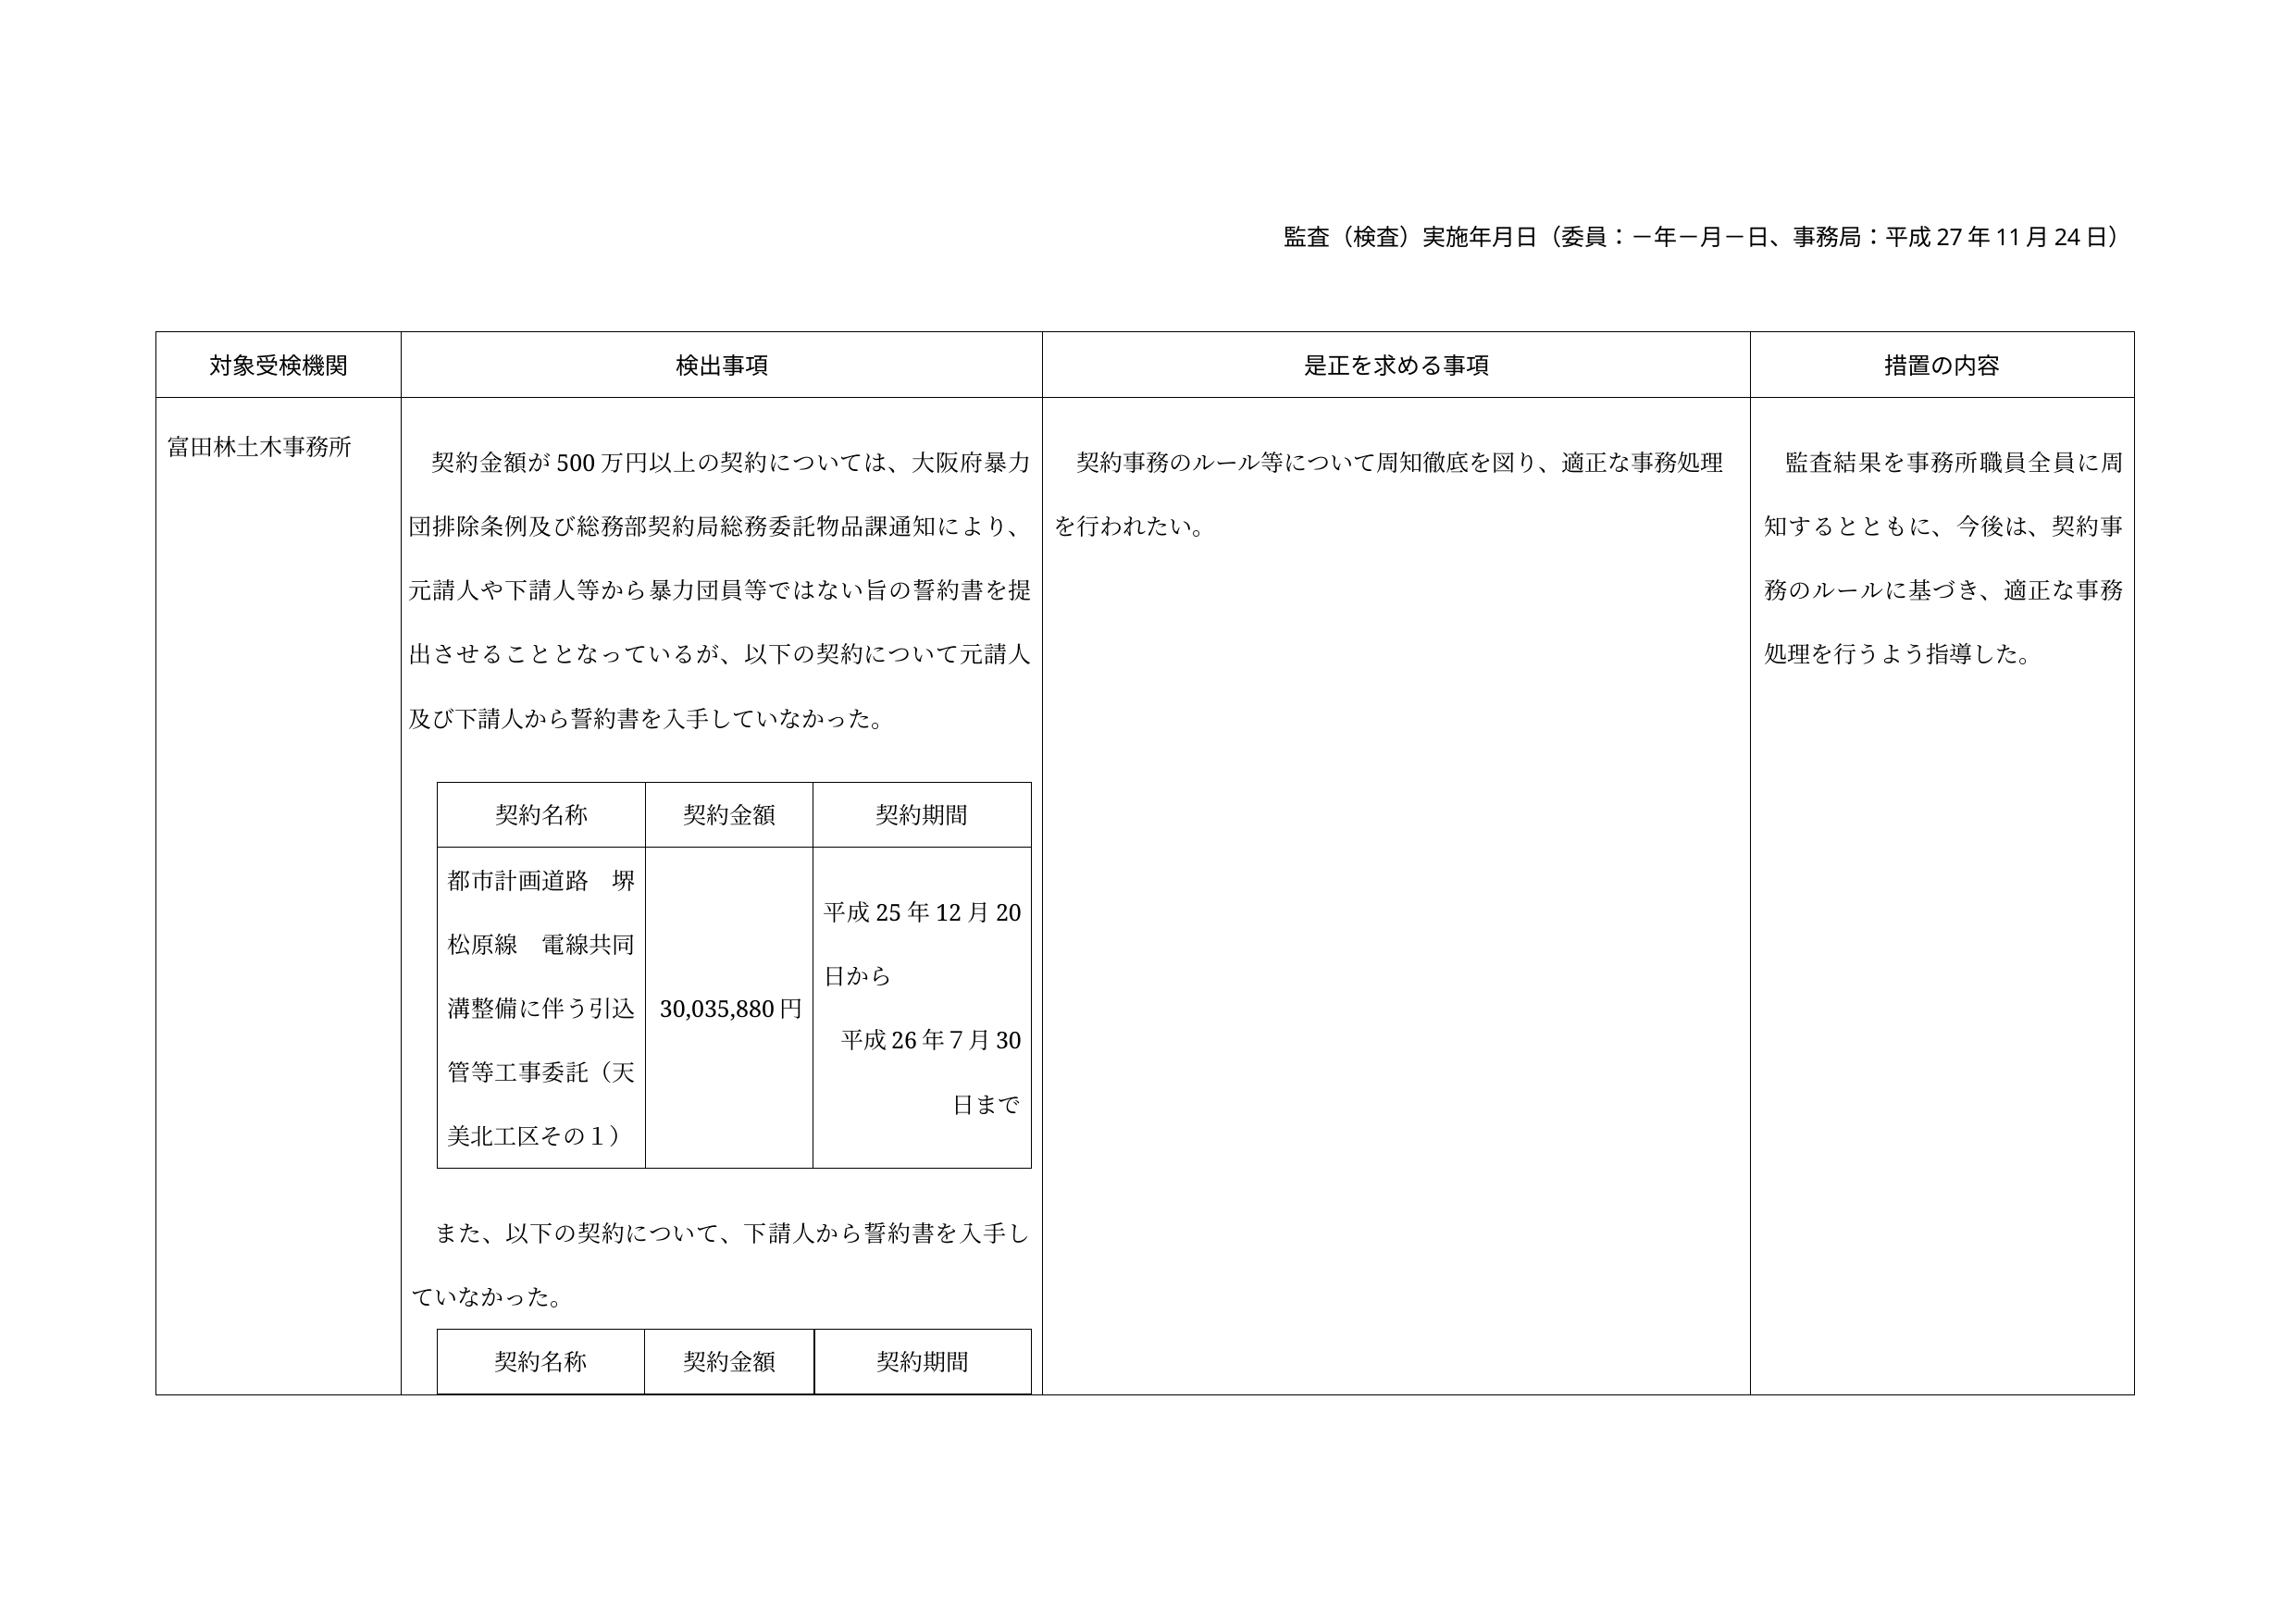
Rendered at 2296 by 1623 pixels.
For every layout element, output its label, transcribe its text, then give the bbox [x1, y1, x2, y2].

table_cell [1043, 398, 1750, 1394]
table_cell 富田林土木事務所 [156, 398, 401, 1394]
table_header 検出事項 [402, 332, 1042, 396]
table_header 是正を求める事項 [1043, 332, 1750, 396]
text 監査（検査）実施年月日（委員：－年－月－日、事務局：平成27年11月24日） [156, 204, 2131, 267]
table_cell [402, 398, 1042, 1394]
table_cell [1751, 398, 2134, 1394]
table_header 措置の内容 [1751, 332, 2134, 396]
table_header 対象受検機関 [156, 332, 401, 396]
